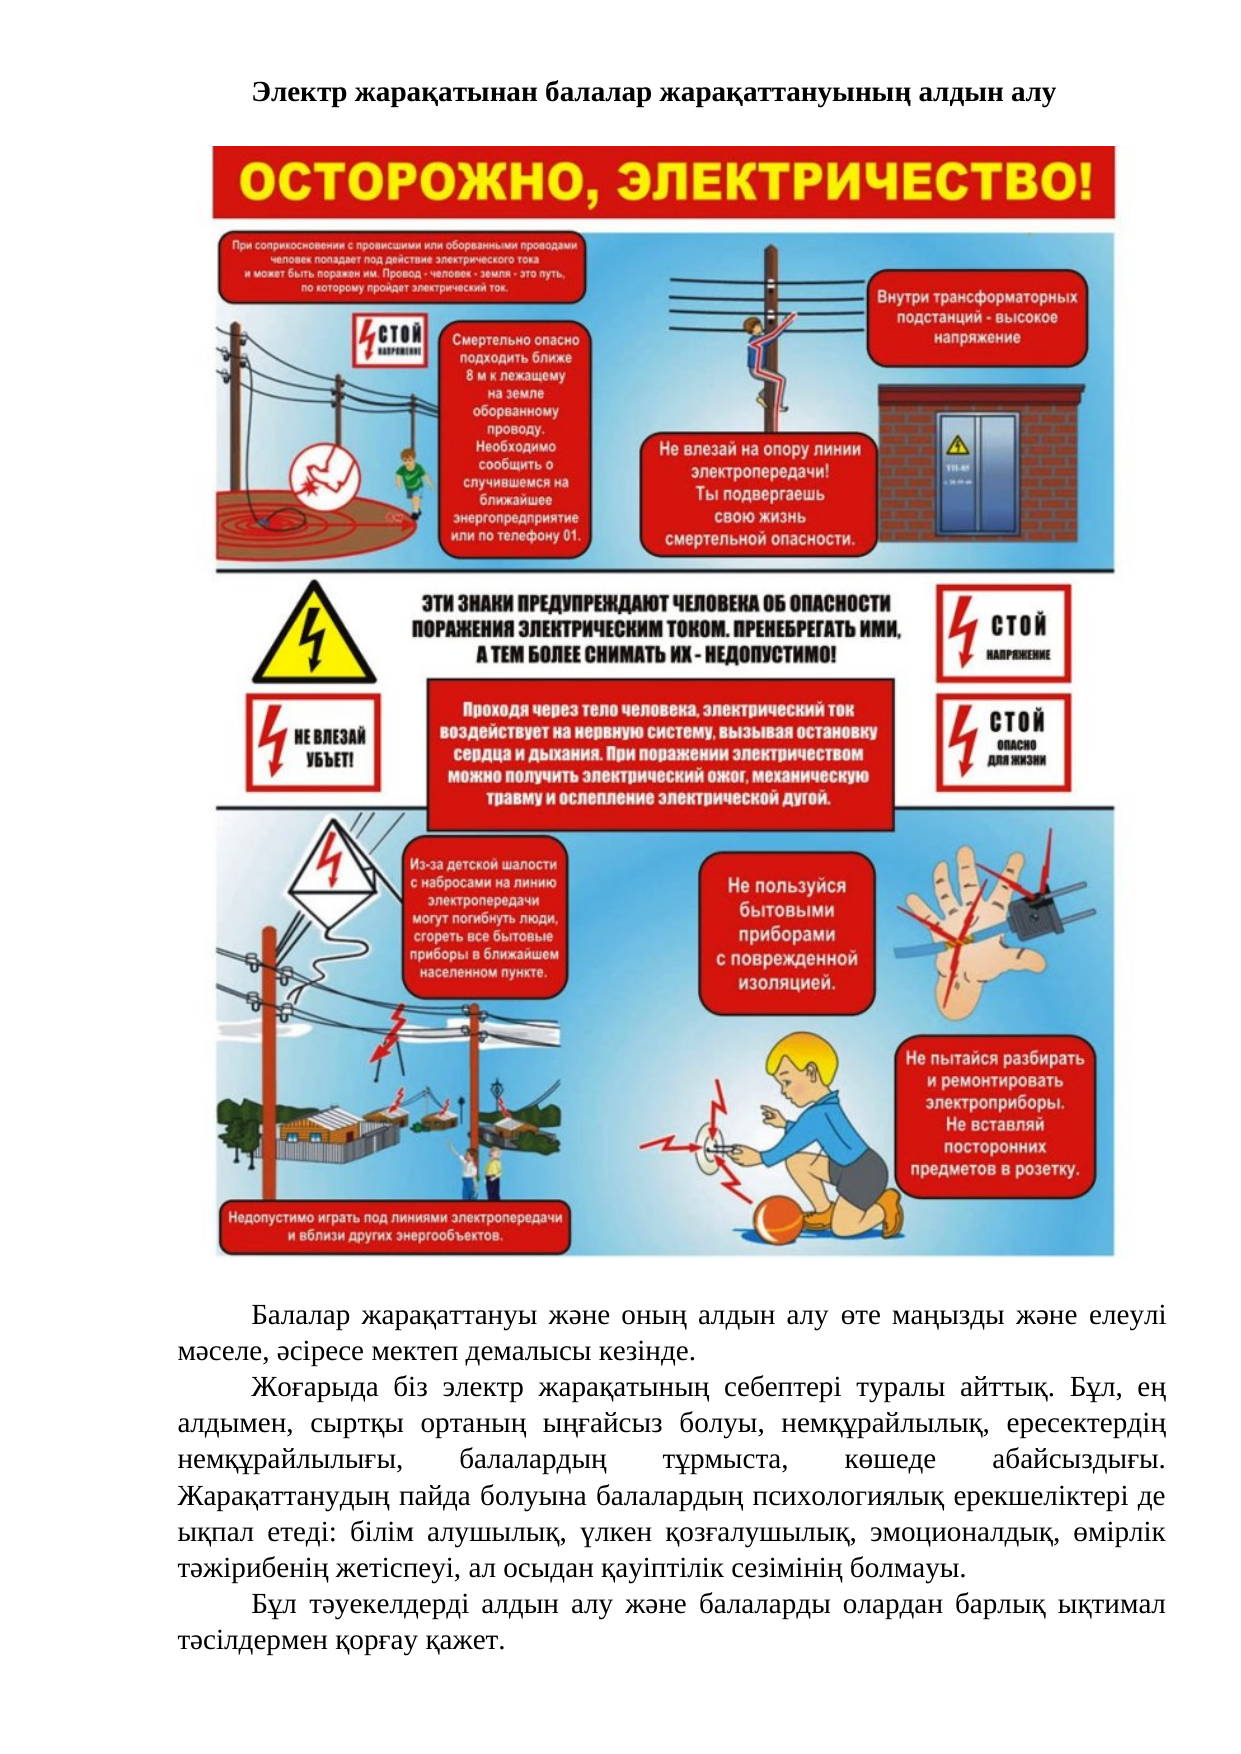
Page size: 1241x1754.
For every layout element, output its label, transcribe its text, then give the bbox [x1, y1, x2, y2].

text Бұл тәуекелдерді алдын алу және балаларды олардан барлық ықтимал тәсілдермен қорғау қажет. [177, 1586, 1167, 1656]
text Жоғарыда біз электр жарақатының себептері туралы айттық. Бұл, ең алдымен, сыртқы ортаның ыңғайсыз болуы, немқұрайлылық, ересектердің немқұрайлылығы, балалардың тұрмыста, көшеде абайсыздығы. Жарақаттанудың пайда болуына балалардың психологиялық ерекшеліктері де ықпал етеді: білім алушылық, үлкен қозғалушылық, эмоционалдық, өмірлік тәжірибенің жетіспеуі, ал осыдан қауіптілік сезімінің болмауы. [177, 1369, 1167, 1583]
text Балалар жарақаттануы және оның алдын алу өте маңызды және елеулі мәселе, әсіресе мектеп демалысы кезінде. [177, 1297, 1167, 1367]
text Электр жарақатынан балалар жарақаттануының алдын алу [177, 74, 1167, 107]
picture [177, 146, 1153, 1259]
